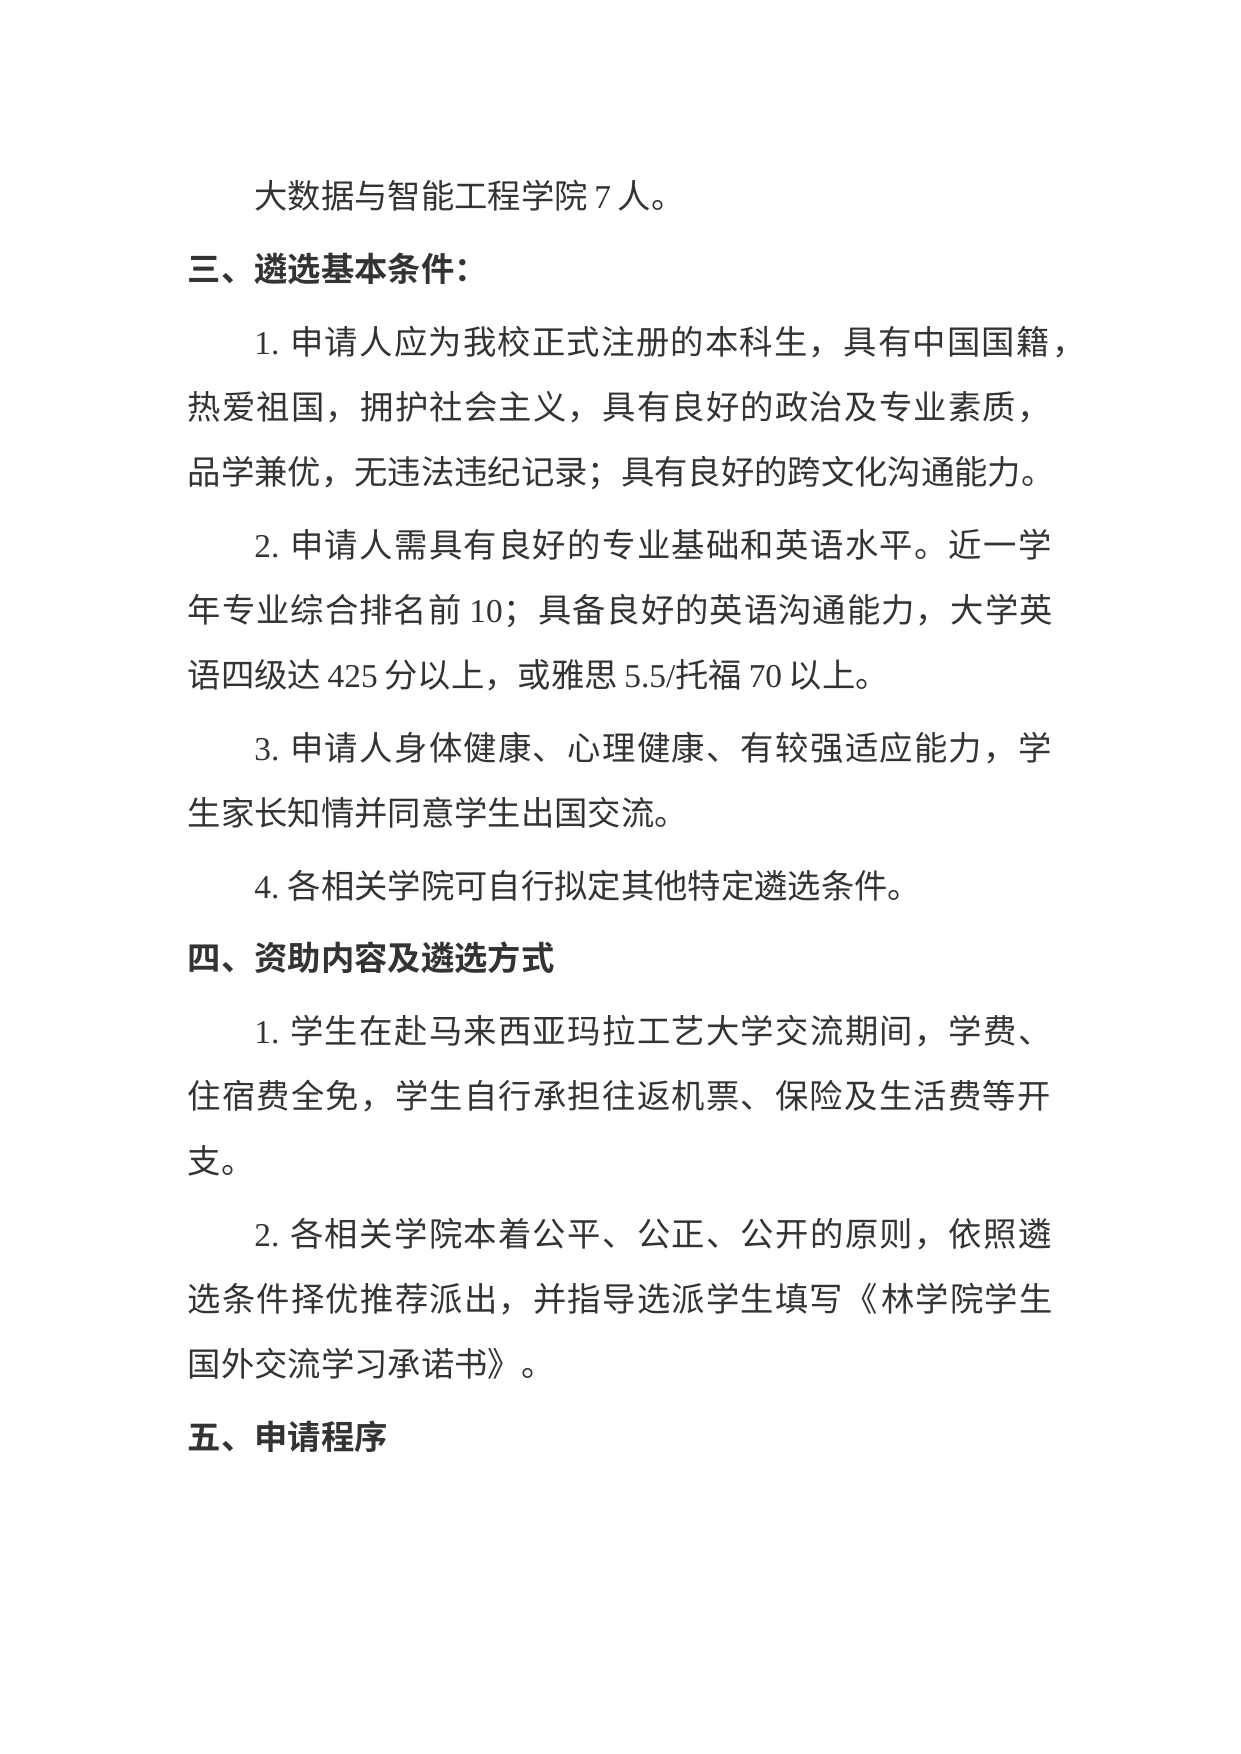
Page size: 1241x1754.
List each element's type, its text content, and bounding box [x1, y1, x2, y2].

text 2. 申请人需具有良好的专业基础和英语水平。近一学年专业综合排名前10；具备良好的英语沟通能力，大学英语四级达425分以上，或雅思5.5/托福70以上。 [187, 510, 1053, 705]
text 2. 各相关学院本着公平、公正、公开的原则，依照遴选条件择优推荐派出，并指导选派学生填写《林学院学生国外交流学习承诺书》。 [187, 1199, 1053, 1394]
text 4. 各相关学院可自行拟定其他特定遴选条件。 [187, 851, 1053, 916]
text 五、申请程序 [187, 1402, 1053, 1467]
text 3. 申请人身体健康、心理健康、有较强适应能力，学生家长知情并同意学生出国交流。 [187, 713, 1053, 843]
text 1. 申请人应为我校正式注册的本科生，具有中国国籍，热爱祖国，拥护社会主义，具有良好的政治及专业素质，品学兼优，无违法违纪记录；具有良好的跨文化沟通能力。 [187, 308, 1053, 503]
text 1. 学生在赴马来西亚玛拉工艺大学交流期间，学费、住宿费全免，学生自行承担往返机票、保险及生活费等开支。 [187, 997, 1053, 1192]
text 大数据与智能工程学院7人。 [187, 162, 1053, 227]
text 四、资助内容及遴选方式 [187, 924, 1053, 989]
text 三、遴选基本条件： [187, 235, 1053, 300]
